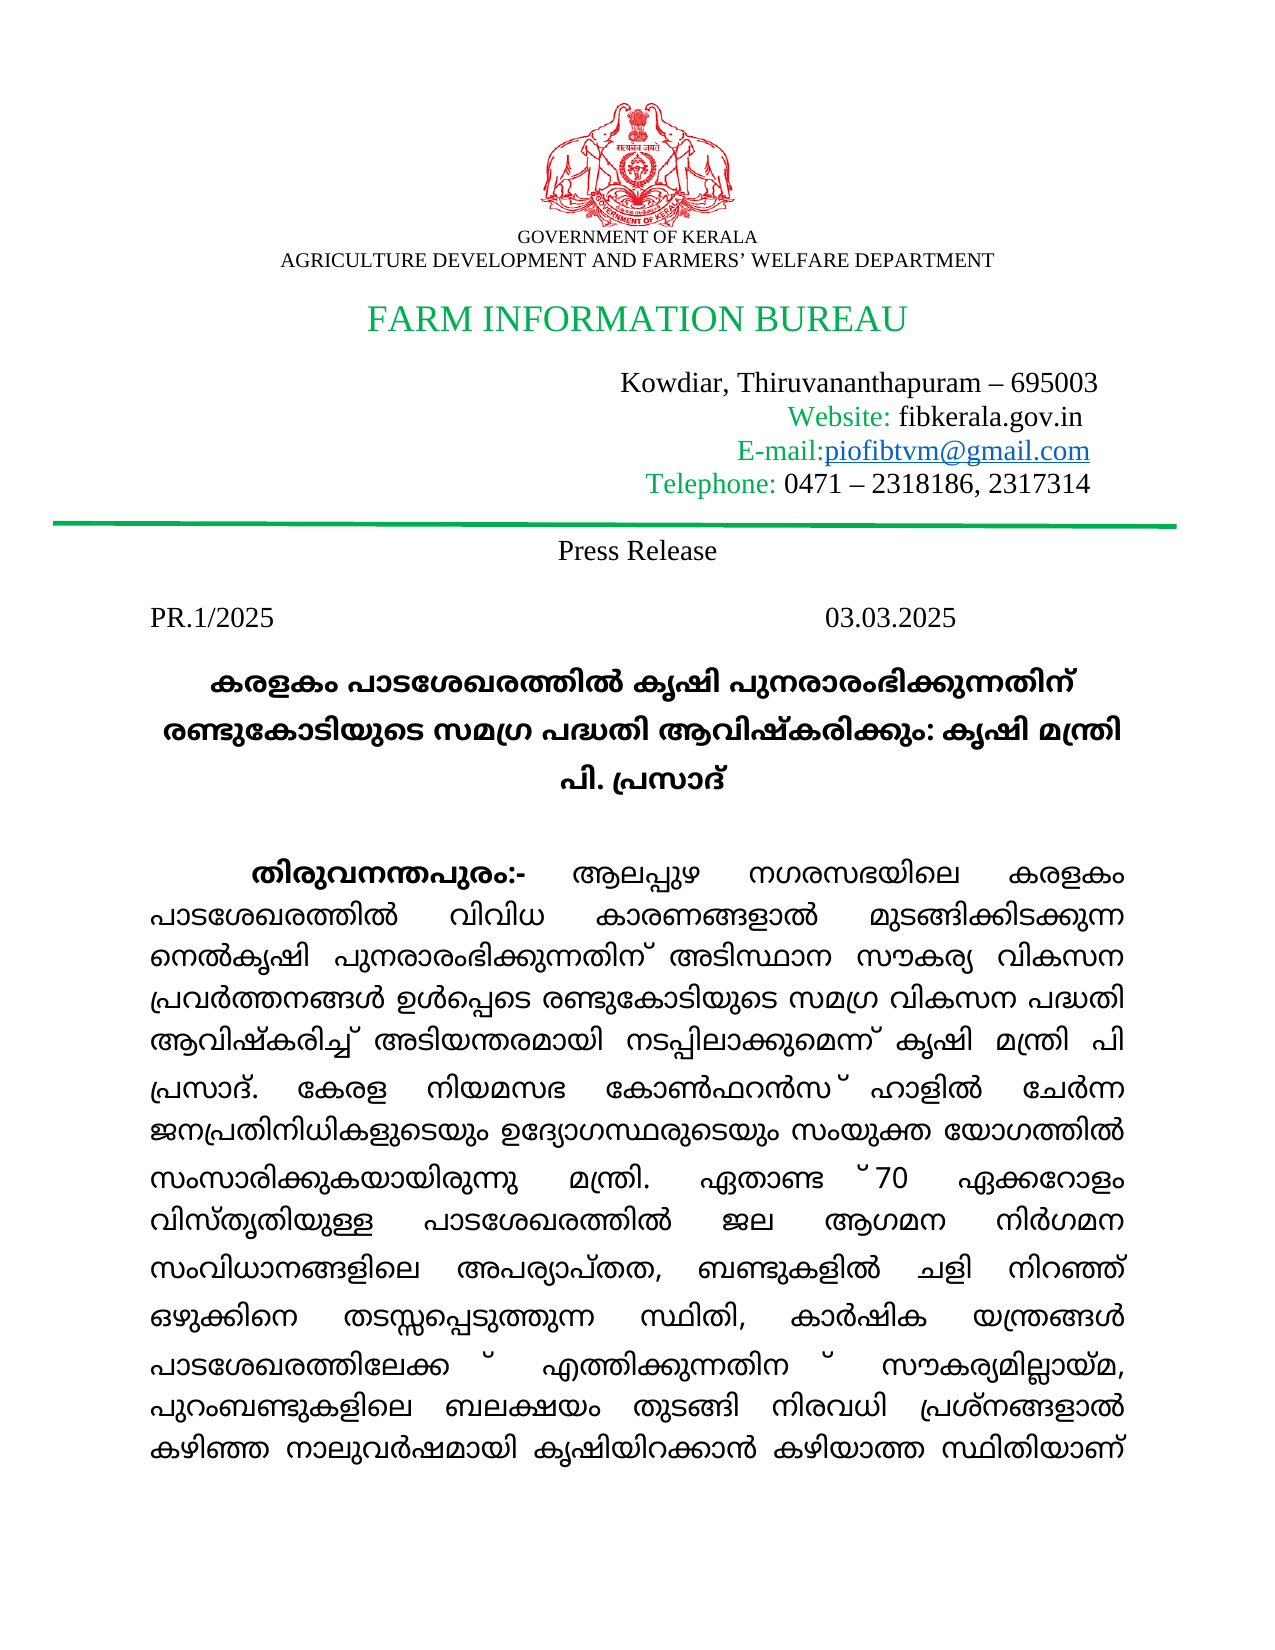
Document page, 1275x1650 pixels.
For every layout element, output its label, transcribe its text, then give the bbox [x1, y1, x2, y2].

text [150, 852, 1125, 1470]
text FARM INFORMATION BUREAU [150, 296, 1125, 339]
text Kowdiar, Thiruvananthapuram – 695003 [150, 366, 1125, 399]
text Telephone: 0471 – 2318186, 2317314 [150, 466, 1125, 500]
text AGRICULTURE DEVELOPMENT AND FARMERS’ WELFARE DEPARTMENT [150, 248, 1125, 272]
text Website: fibkerala.gov.in [150, 399, 1125, 433]
text Press Release [150, 533, 1125, 567]
picture [540, 103, 735, 227]
text കരളകം പാടശേഖരത്തിൽ കൃഷി പുനരാരംഭിക്കുന്നതിന് രണ്ടുകോടിയുടെ സമഗ്ര പദ്ധതി ആവിഷ്കരിക്കും: കൃഷി മന്ത്രി പി. പ്രസാദ് [159, 667, 1125, 800]
text PR.1/2025 03.03.2025 [150, 600, 1125, 634]
text E-mail:piofibtvm@gmail.com [150, 433, 1125, 466]
text GOVERNMENT OF KERALA [150, 226, 1125, 248]
